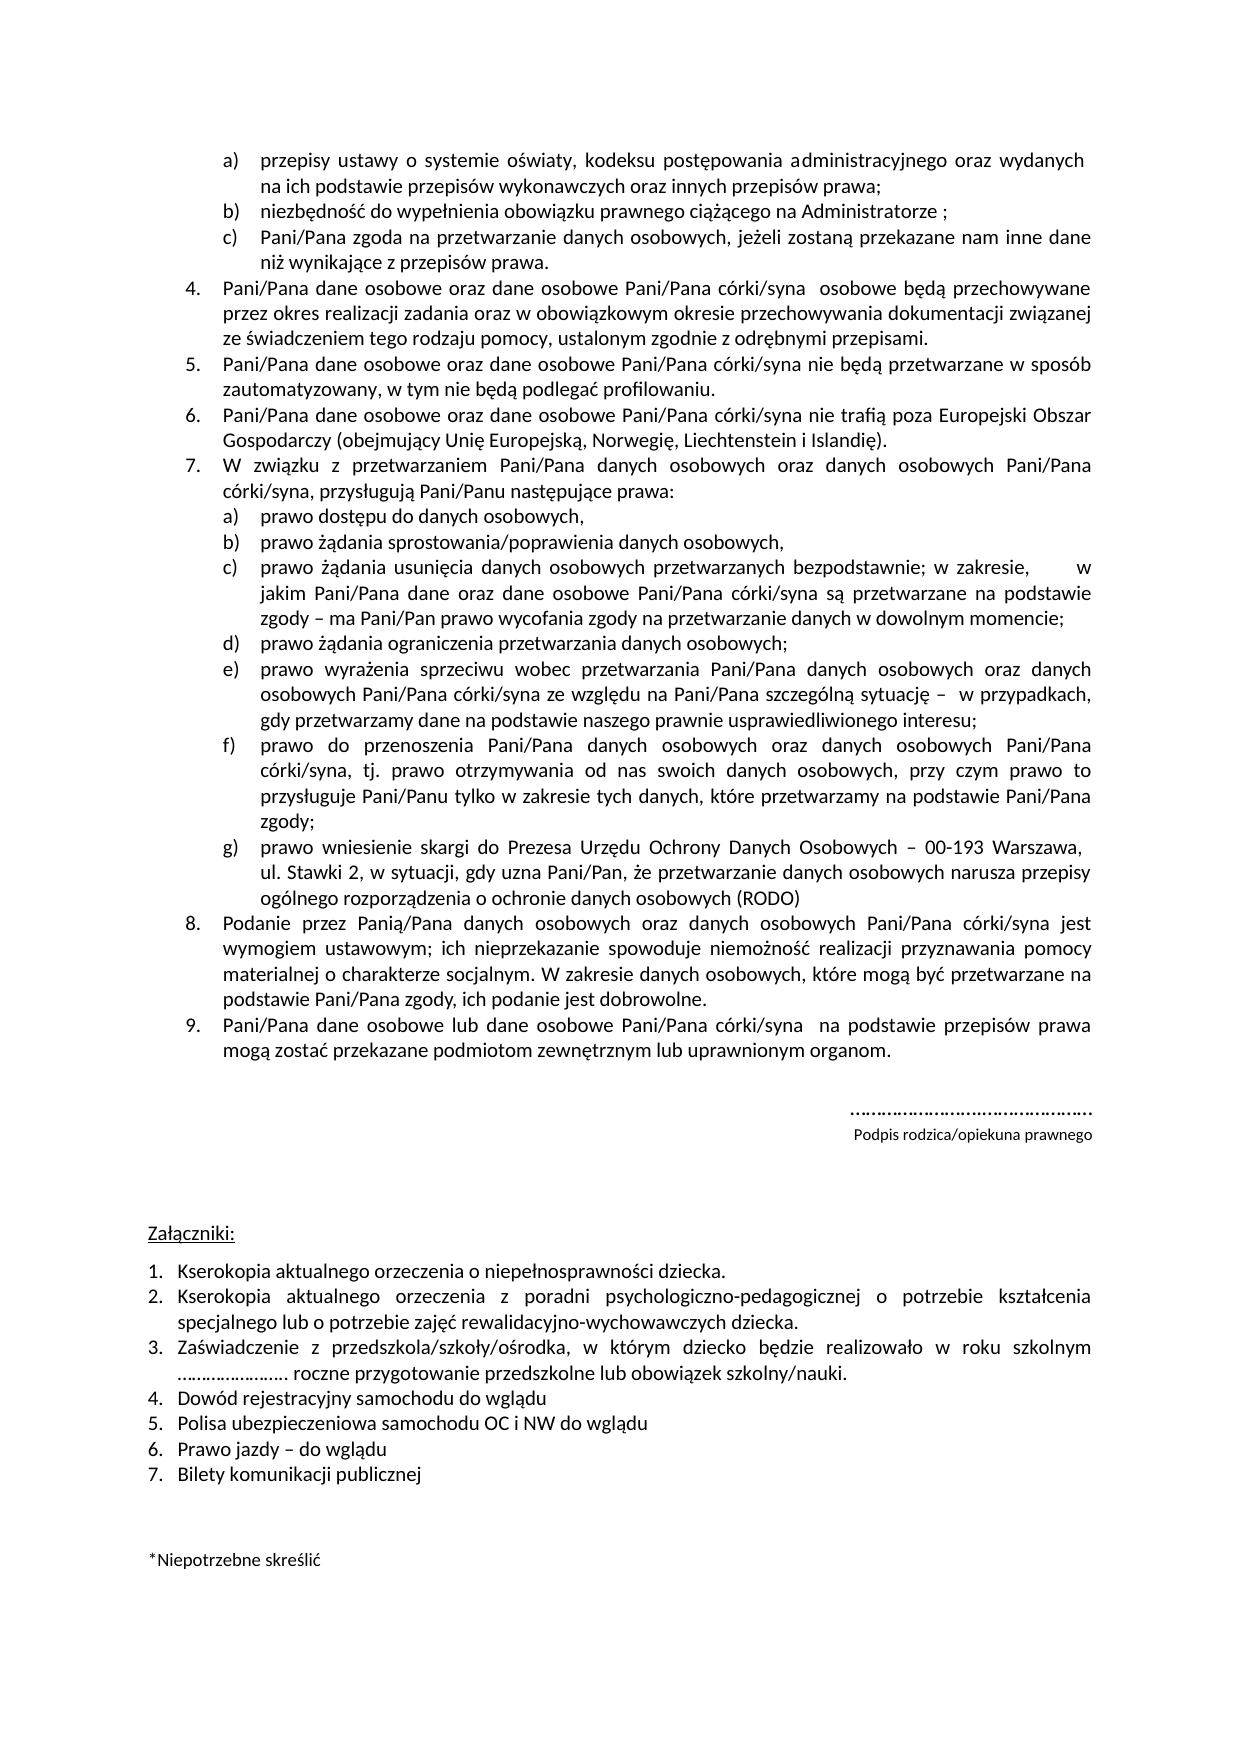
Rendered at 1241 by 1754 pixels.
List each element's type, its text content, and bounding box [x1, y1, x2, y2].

list Kserokopia aktualnego orzeczenia z poradni psychologiczno-pedagogicznej o potrzebie kształcenia specjalnego lub o potrzebie zajęć rewalidacyjno-wychowawczych dziecka. [148, 1283, 1093, 1334]
list Kserokopia aktualnego orzeczenia o niepełnosprawności dziecka. [148, 1258, 1093, 1283]
list Pani/Pana dane osobowe oraz dane osobowe Pani/Pana córki/syna nie trafią poza Europejski Obszar Gospodarczy (obejmujący Unię Europejską, Norwegię, Liechtenstein i Islandię). [185, 402, 1093, 453]
list prawo do przenoszenia Pani/Pana danych osobowych oraz danych osobowych Pani/Pana córki/syna, tj. prawo otrzymywania od nas swoich danych osobowych, przy czym prawo to przysługuje Pani/Panu tylko w zakresie tych danych, które przetwarzamy na podstawie Pani/Pana zgody; [223, 732, 1093, 834]
list Pani/Pana dane osobowe oraz dane osobowe Pani/Pana córki/syna nie będą przetwarzane w sposób zautomatyzowany, w tym nie będą podlegać profilowaniu. [185, 351, 1093, 402]
text …………………….………………… [148, 1093, 1093, 1121]
list niezbędność do wypełnienia obowiązku prawnego ciążącego na Administratorze ; [223, 198, 1093, 224]
list Pani/Pana dane osobowe oraz dane osobowe Pani/Pana córki/syna osobowe będą przechowywane przez okres realizacji zadania oraz w obowiązkowym okresie przechowywania dokumentacji związanej ze świadczeniem tego rodzaju pomocy, ustalonym zgodnie z odrębnymi przepisami. [185, 275, 1093, 351]
list Dowód rejestracyjny samochodu do wglądu [148, 1385, 1093, 1411]
list prawo żądania ograniczenia przetwarzania danych osobowych; [223, 631, 1093, 656]
list prawo żądania usunięcia danych osobowych przetwarzanych bezpodstawnie; w zakresie, w jakim Pani/Pana dane oraz dane osobowe Pani/Pana córki/syna są przetwarzane na podstawie zgody – ma Pani/Pan prawo wycofania zgody na przetwarzanie danych w dowolnym momencie; [223, 554, 1093, 631]
list Bilety komunikacji publicznej [148, 1461, 1093, 1487]
list prawo dostępu do danych osobowych, [223, 503, 1093, 529]
list prawo żądania sprostowania/poprawienia danych osobowych, [223, 529, 1093, 554]
list Zaświadczenie z przedszkola/szkoły/ośrodka, w którym dziecko będzie realizowało w roku szkolnym ………………….. roczne przygotowanie przedszkolne lub obowiązek szkolny/nauki. [148, 1334, 1093, 1385]
list Pani/Pana zgoda na przetwarzanie danych osobowych, jeżeli zostaną przekazane nam inne dane niż wynikające z przepisów prawa. [223, 224, 1093, 275]
text Załączniki: [148, 1220, 1093, 1246]
list Polisa ubezpieczeniowa samochodu OC i NW do wglądu [148, 1411, 1093, 1436]
list Pani/Pana dane osobowe lub dane osobowe Pani/Pana córki/syna na podstawie przepisów prawa mogą zostać przekazane podmiotom zewnętrznym lub uprawnionym organom. [185, 1012, 1093, 1063]
list W związku z przetwarzaniem Pani/Pana danych osobowych oraz danych osobowych Pani/Pana córki/syna, przysługują Pani/Panu następujące prawa: [185, 453, 1093, 503]
list prawo wyrażenia sprzeciwu wobec przetwarzania Pani/Pana danych osobowych oraz danych osobowych Pani/Pana córki/syna ze względu na Pani/Pana szczególną sytuację – w przypadkach, gdy przetwarzamy dane na podstawie naszego prawnie usprawiedliwionego interesu; [223, 656, 1093, 732]
text Podpis rodzica/opiekuna prawnego [148, 1124, 1093, 1144]
list Prawo jazdy – do wglądu [148, 1436, 1093, 1461]
list Podanie przez Panią/Pana danych osobowych oraz danych osobowych Pani/Pana córki/syna jest wymogiem ustawowym; ich nieprzekazanie spowoduje niemożność realizacji przyznawania pomocy materialnej o charakterze socjalnym. W zakresie danych osobowych, które mogą być przetwarzane na podstawie Pani/Pana zgody, ich podanie jest dobrowolne. [185, 910, 1093, 1012]
list przepisy ustawy o systemie oświaty, kodeksu postępowania administracyjnego oraz wydanych na ich podstawie przepisów wykonawczych oraz innych przepisów prawa; [223, 148, 1093, 198]
text *Niepotrzebne skreślić [148, 1548, 1093, 1571]
list prawo wniesienie skargi do Prezesa Urzędu Ochrony Danych Osobowych – 00-193 Warszawa, ul. Stawki 2, w sytuacji, gdy uzna Pani/Pan, że przetwarzanie danych osobowych narusza przepisy ogólnego rozporządzenia o ochronie danych osobowych (RODO) [223, 834, 1093, 910]
